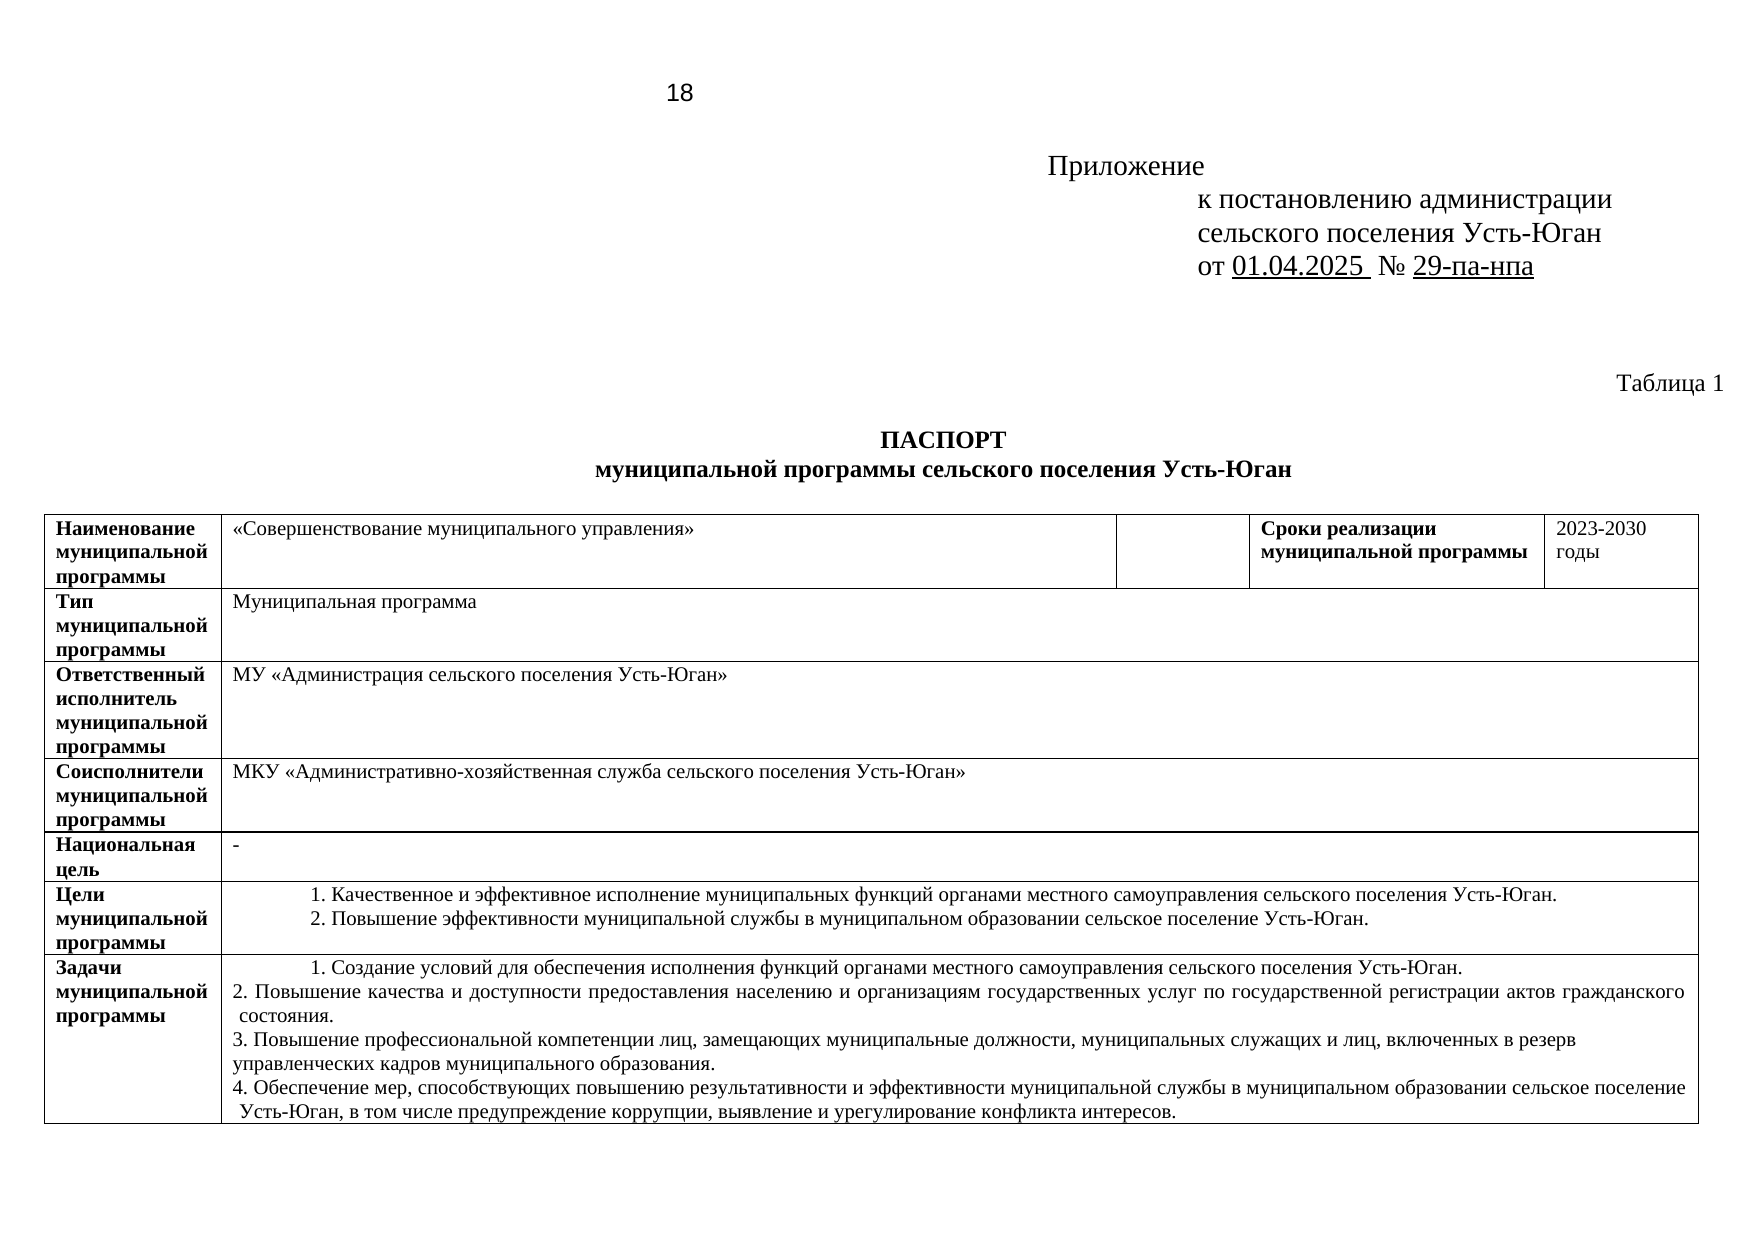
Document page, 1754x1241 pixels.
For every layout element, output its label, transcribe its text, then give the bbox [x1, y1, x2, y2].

table_cell Цели муниципальной программы [45, 882, 221, 954]
table_cell Соисполнители муниципальной программы [45, 759, 221, 831]
table_cell Национальная цель [45, 833, 221, 881]
table_cell Муниципальная программа [222, 589, 1698, 661]
table_cell Тип муниципальной программы [45, 589, 221, 661]
table_header [1117, 515, 1249, 588]
table_header Наименование муниципальной программы [45, 515, 221, 588]
text от 01.04.2025 № 29-па-нпа [1122, 248, 1724, 282]
text Таблица 1 [103, 368, 1724, 397]
text сельского поселения Усть-Юган [1122, 215, 1724, 248]
table_cell МКУ «Административно-хозяйственная служба сельского поселения Усть-Юган» [222, 759, 1698, 831]
table_cell - [222, 833, 1698, 881]
text ПАСПОРТ [103, 426, 1724, 454]
table_cell Задачи муниципальной программы [45, 955, 221, 1123]
table_header 2023-2030 годы [1545, 515, 1698, 588]
table_cell 1. Качественное и эффективное исполнение муниципальных функций органами местного самоуправления сельского поселения Усть-Юган. 2. Повышение эффективности муниципальной службы в муниципальном образовании сельское поселение Усть-Юган. [222, 882, 1698, 954]
text муниципальной программы сельского поселения Усть-Юган [103, 454, 1724, 483]
table_cell Ответственный исполнитель муниципальной программы [45, 662, 221, 758]
table_header Сроки реализации муниципальной программы [1250, 515, 1544, 588]
text к постановлению администрации [1122, 181, 1724, 215]
text Приложение [1047, 148, 1724, 181]
table_cell МУ «Администрация сельского поселения Усть-Юган» [222, 662, 1698, 758]
table_header «Совершенствование муниципального управления» [222, 515, 1116, 588]
table_cell 1. Создание условий для обеспечения исполнения функций органами местного самоуправления сельского поселения Усть-Юган. 2. Повышение качества и доступности предоставления населению и организациям государственных услуг по государственной регистрации актов гражданского состояния. 3. Повышение профессиональной компетенции лиц, замещающих муниципальные должности, муниципальных служащих и лиц, включенных в резерв управленческих кадров муниципального образования. 4. Обеспечение мер, способствующих повышению результативности и эффективности муниципальной службы в муниципальном образовании сельское поселение Усть-Юган, в том числе предупреждение коррупции, выявление и урегулирование конфликта интересов. [222, 955, 1698, 1123]
